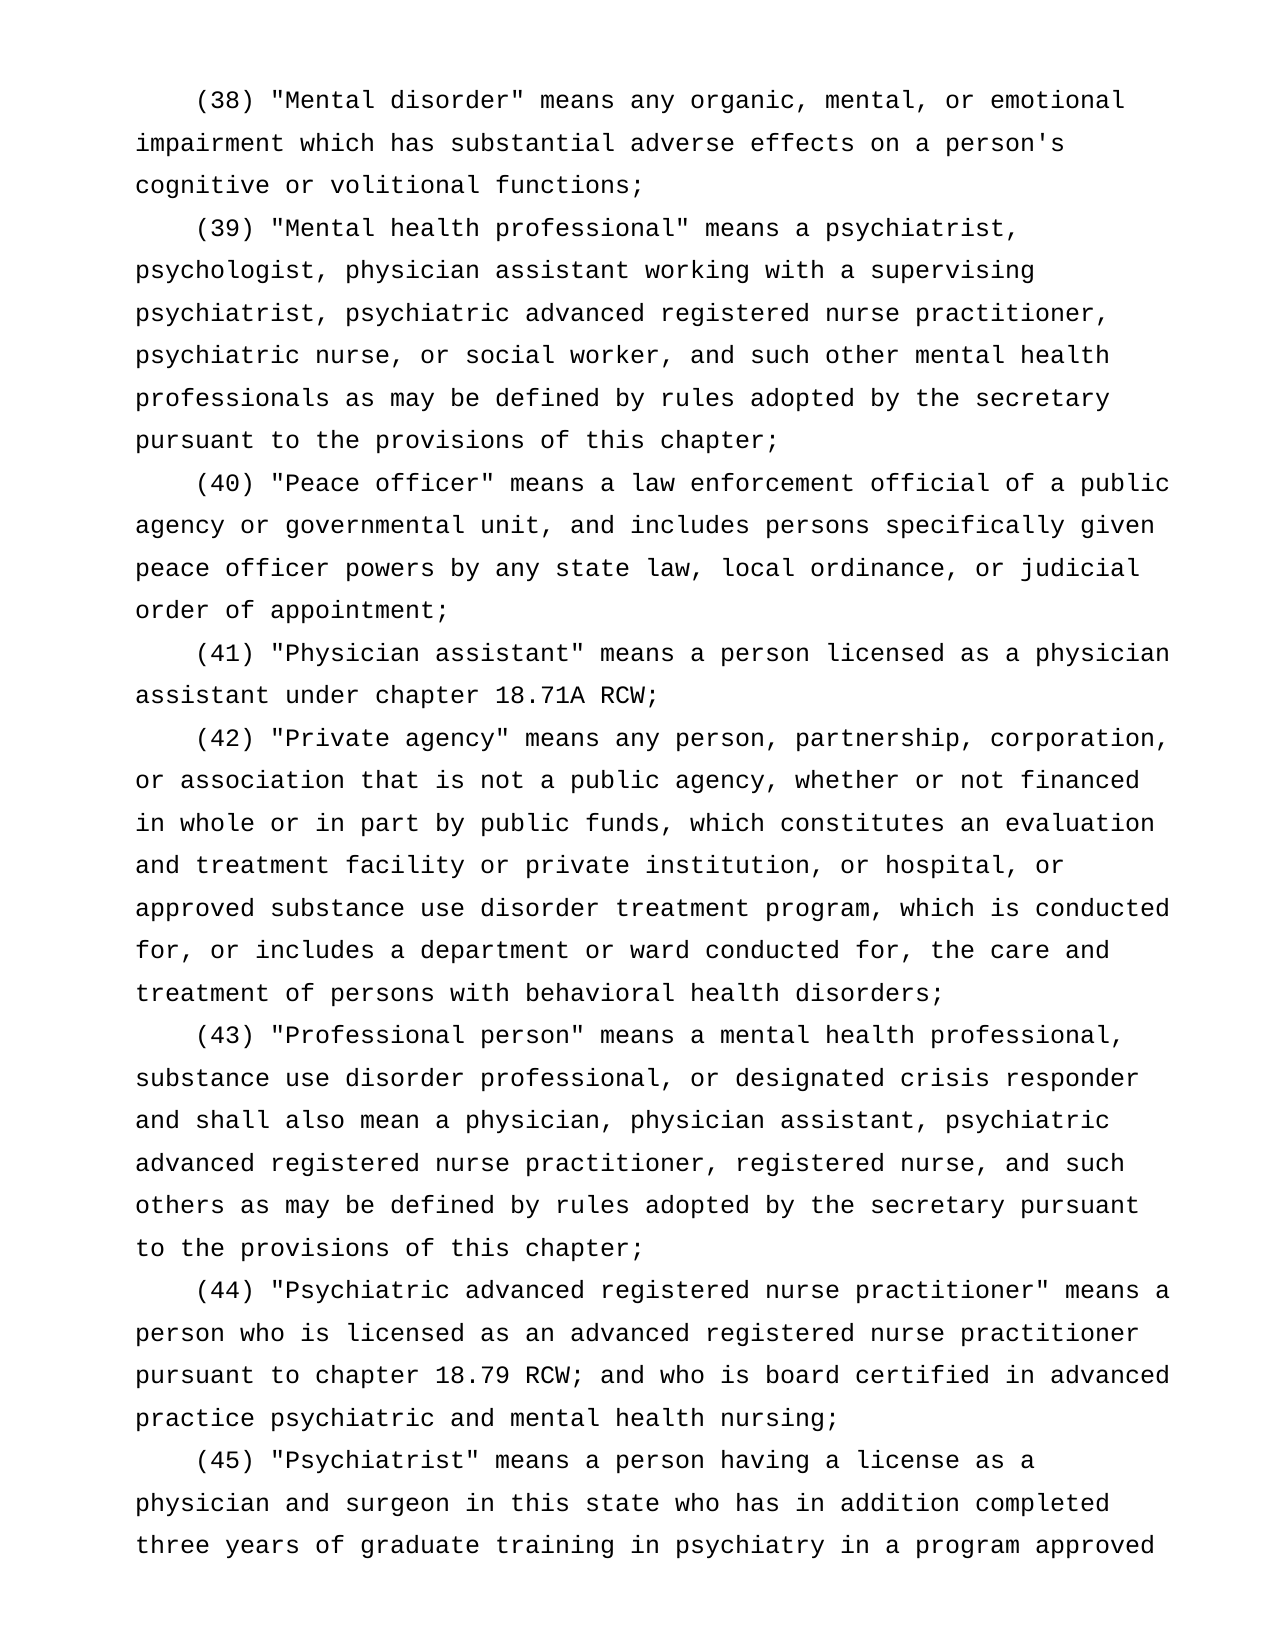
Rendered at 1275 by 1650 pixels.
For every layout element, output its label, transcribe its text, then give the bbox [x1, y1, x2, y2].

text (39) "Mental health professional" means a psychiatrist, psychologist, physician assistant working with a supervising psychiatrist, psychiatric advanced registered nurse practitioner, psychiatric nurse, or social worker, and such other mental health professionals as may be defined by rules adopted by the secretary pursuant to the provisions of this chapter; [135, 202, 1170, 457]
text (42) "Private agency" means any person, partnership, corporation, or association that is not a public agency, whether or not financed in whole or in part by public funds, which constitutes an evaluation and treatment facility or private institution, or hospital, or approved substance use disorder treatment program, which is conducted for, or includes a department or ward conducted for, the care and treatment of persons with behavioral health disorders; [135, 712, 1170, 1010]
text (40) "Peace officer" means a law enforcement official of a public agency or governmental unit, and includes persons specifically given peace officer powers by any state law, local ordinance, or judicial order of appointment; [135, 457, 1170, 627]
text (44) "Psychiatric advanced registered nurse practitioner" means a person who is licensed as an advanced registered nurse practitioner pursuant to chapter 18.79 RCW; and who is board certified in advanced practice psychiatric and mental health nursing; [135, 1265, 1170, 1435]
text (43) "Professional person" means a mental health professional, substance use disorder professional, or designated crisis responder and shall also mean a physician, physician assistant, psychiatric advanced registered nurse practitioner, registered nurse, and such others as may be defined by rules adopted by the secretary pursuant to the provisions of this chapter; [135, 1010, 1170, 1265]
text (41) "Physician assistant" means a person licensed as a physician assistant under chapter 18.71A RCW; [135, 627, 1170, 712]
text (38) "Mental disorder" means any organic, mental, or emotional impairment which has substantial adverse effects on a person's cognitive or volitional functions; [135, 75, 1170, 202]
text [135, 1435, 1170, 1562]
